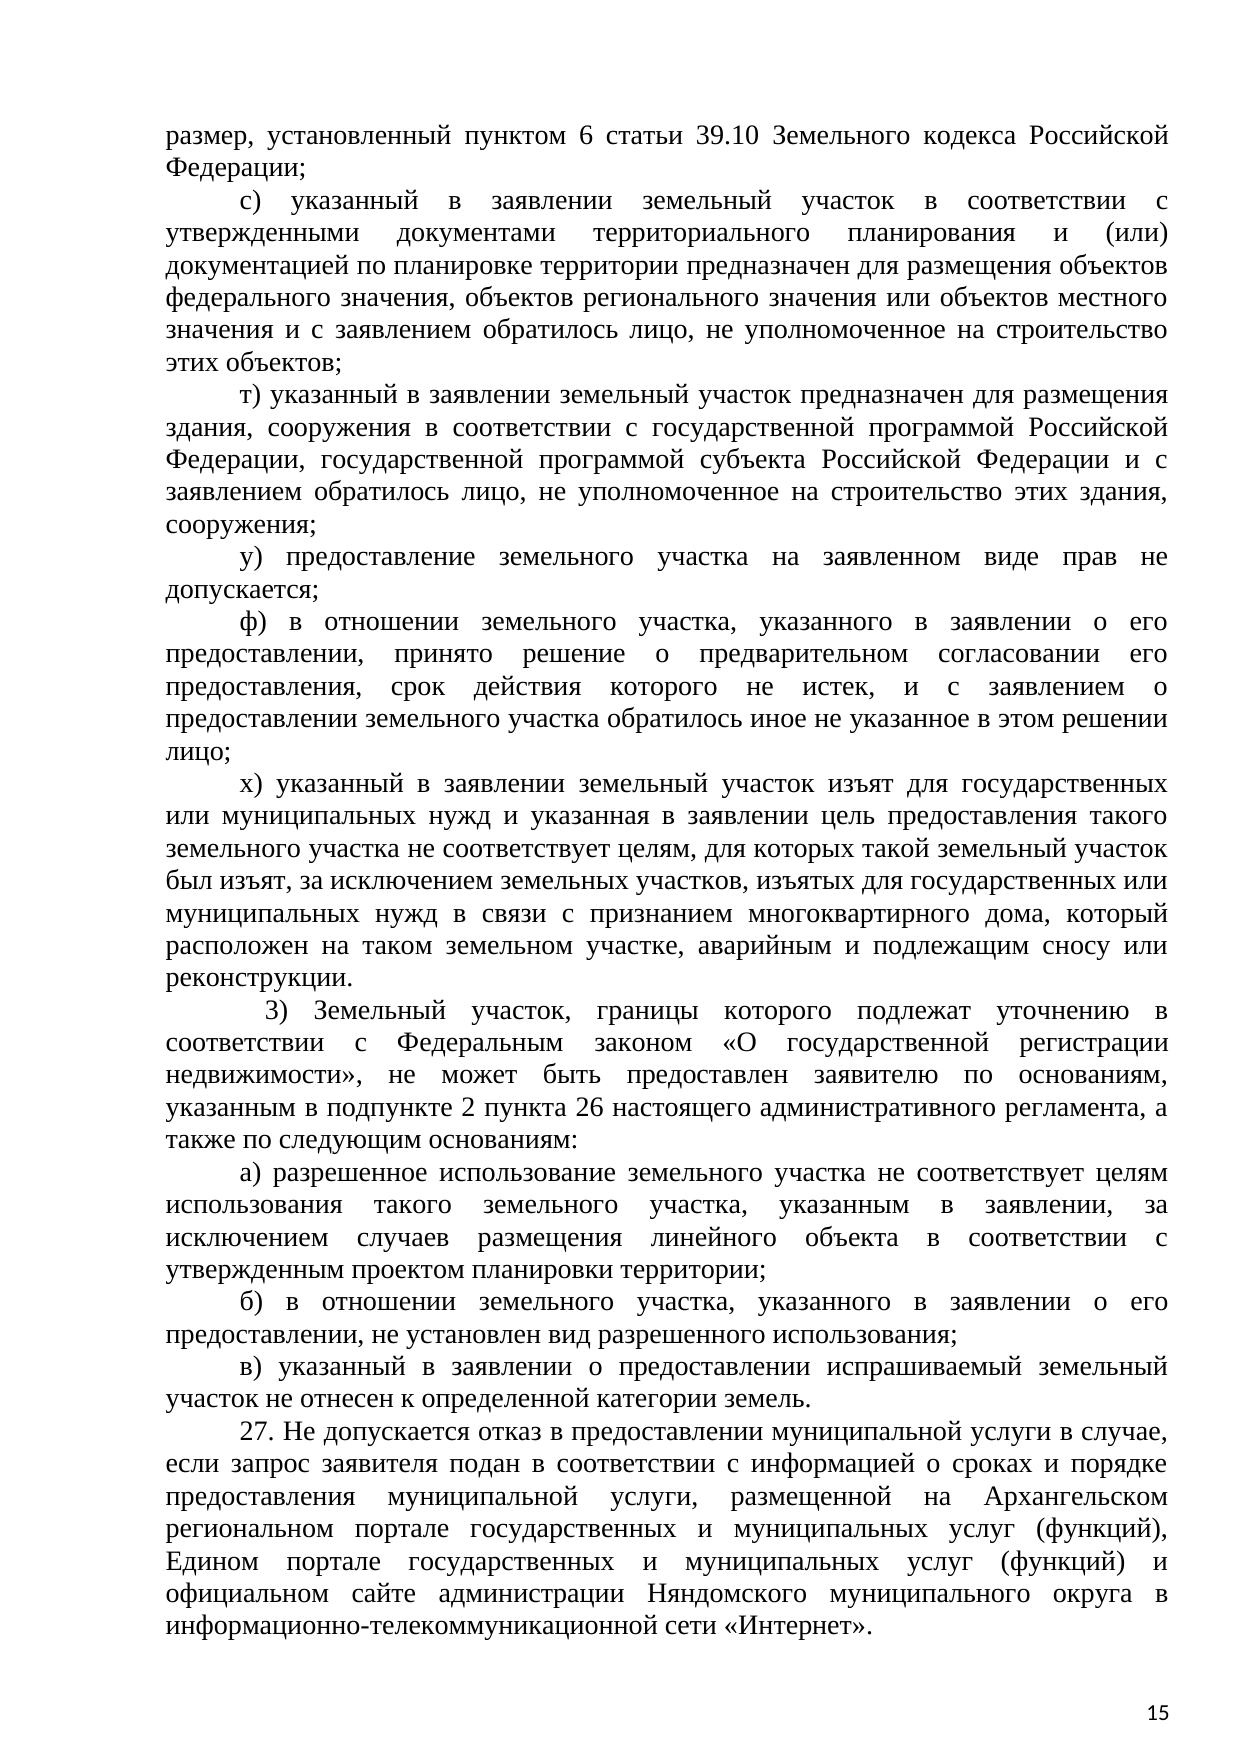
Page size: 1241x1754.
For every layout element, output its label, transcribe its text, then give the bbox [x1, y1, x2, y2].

text а) разрешенное использование земельного участка не соответствует целям использования такого земельного участка, указанным в заявлении, за исключением случаев размещения линейного объекта в соответствии с утвержденным проектом планировки территории; [165, 1155, 1169, 1284]
text б) в отношении земельного участка, указанного в заявлении о его предоставлении, не установлен вид разрешенного использования; [165, 1284, 1169, 1349]
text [165, 118, 1169, 183]
text т) указанный в заявлении земельный участок предназначен для размещения здания, сооружения в соответствии с государственной программой Российской Федерации, государственной программой субъекта Российской Федерации и с заявлением обратилось лицо, не уполномоченное на строительство этих здания, сооружения; [165, 377, 1169, 539]
text ф) в отношении земельного участка, указанного в заявлении о его предоставлении, принято решение о предварительном согласовании его предоставления, срок действия которого не истек, и с заявлением о предоставлении земельного участка обратилось иное не указанное в этом решении лицо; [165, 604, 1169, 766]
text в) указанный в заявлении о предоставлении испрашиваемый земельный участок не отнесен к определенной категории земель. [165, 1349, 1169, 1414]
text х) указанный в заявлении земельный участок изъят для государственных или муниципальных нужд и указанная в заявлении цель предоставления такого земельного участка не соответствует целям, для которых такой земельный участок был изъят, за исключением земельных участков, изъятых для государственных или муниципальных нужд в связи с признанием многоквартирного дома, который расположен на таком земельном участке, аварийным и подлежащим сносу или реконструкции. [165, 766, 1169, 993]
text 27. Не допускается отказ в предоставлении муниципальной услуги в случае, если запрос заявителя подан в соответствии с информацией о сроках и порядке предоставления муниципальной услуги, размещенной на Архангельском региональном портале государственных и муниципальных услуг (функций), Едином портале государственных и муниципальных услуг (функций) и официальном сайте администрации Няндомского муниципального округа в информационно-телекоммуникационной сети «Интернет». [165, 1414, 1169, 1641]
text у) предоставление земельного участка на заявленном виде прав не допускается; [165, 539, 1169, 604]
text с) указанный в заявлении земельный участок в соответствии с утвержденными документами территориального планирования и (или) документацией по планировке территории предназначен для размещения объектов федерального значения, объектов регионального значения или объектов местного значения и с заявлением обратилось лицо, не уполномоченное на строительство этих объектов; [165, 183, 1169, 377]
text 3) Земельный участок, границы которого подлежат уточнению в соответствии с Федеральным законом «О государственной регистрации недвижимости», не может быть предоставлен заявителю по основаниям, указанным в подпункте 2 пункта 26 настоящего административного регламента, а также по следующим основаниям: [165, 993, 1169, 1155]
